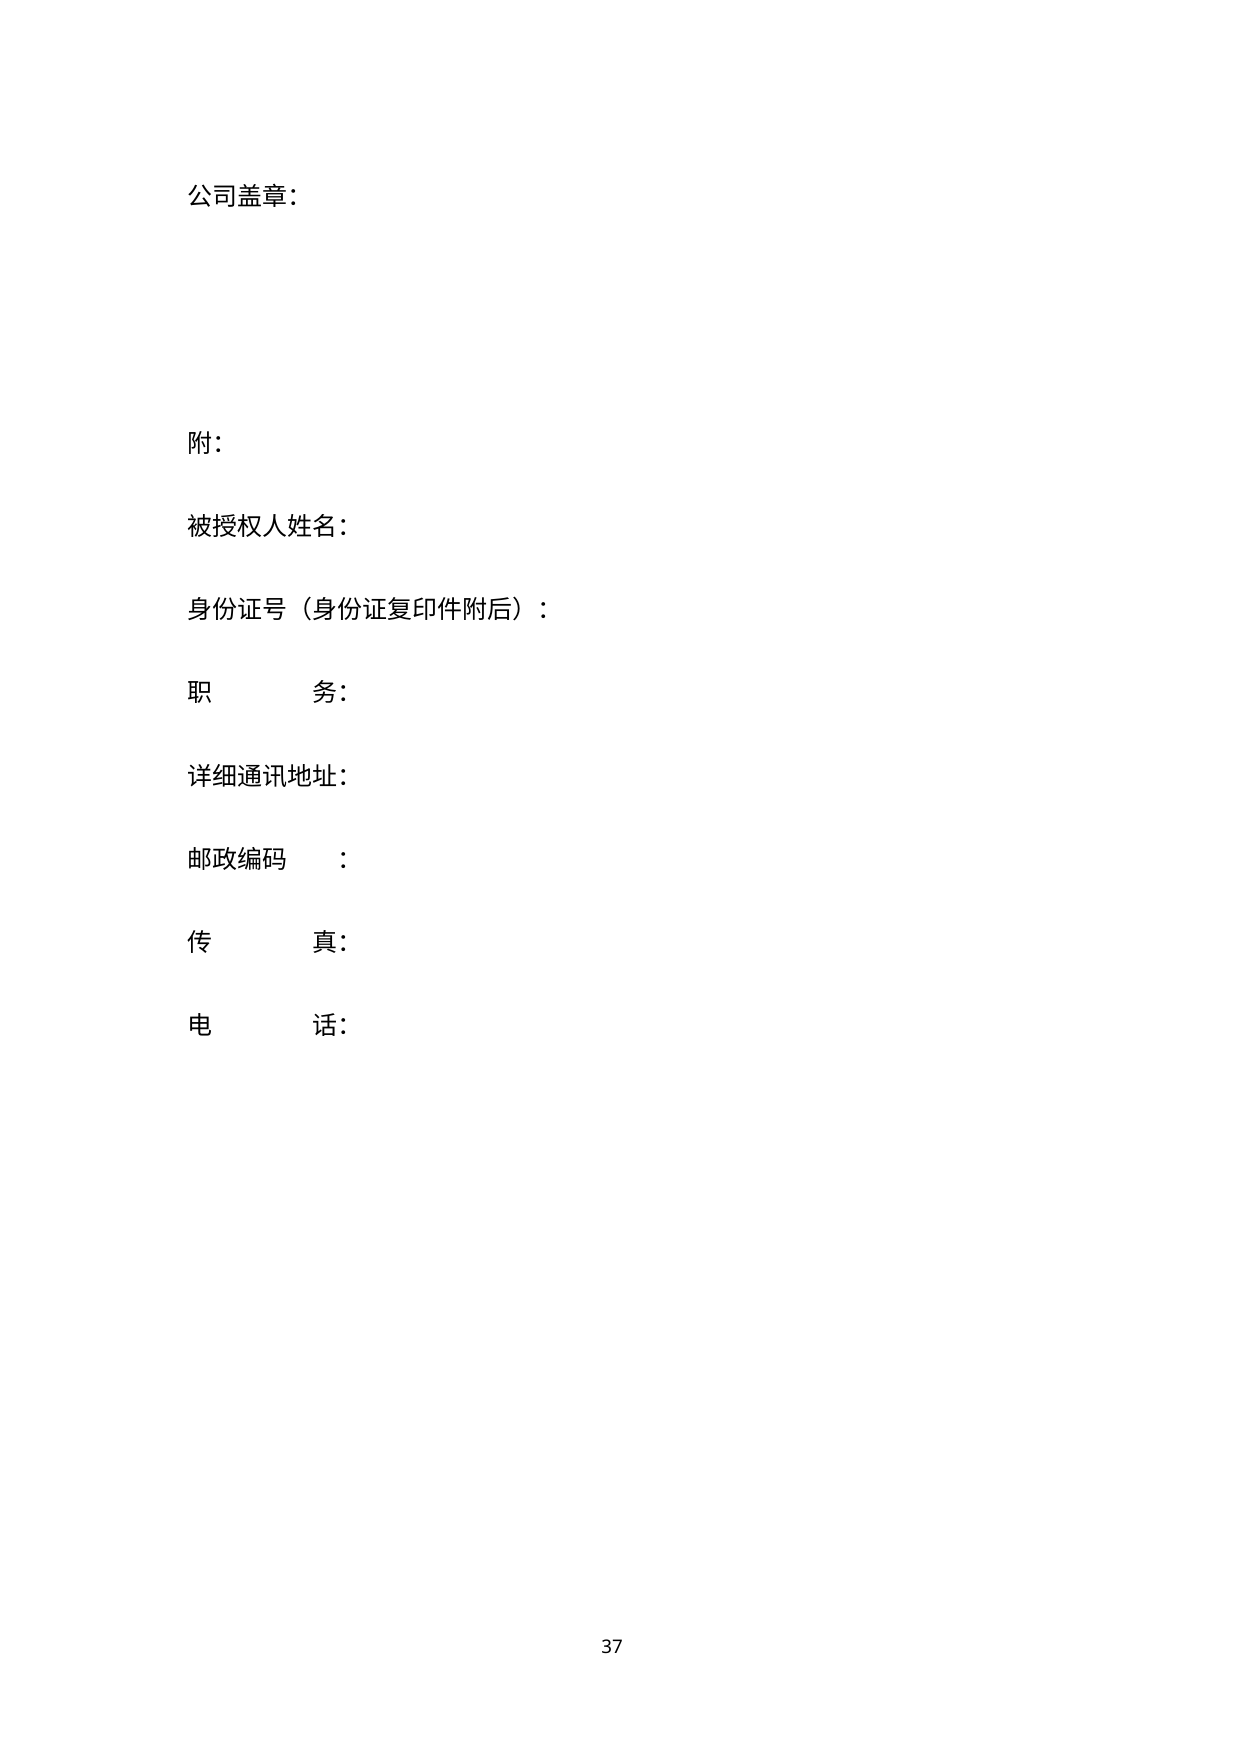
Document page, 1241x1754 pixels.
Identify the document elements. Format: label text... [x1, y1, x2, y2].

text 公司盖章： [187, 162, 1053, 227]
text 邮政编码 ： [187, 825, 1053, 890]
text 被授权人姓名： [187, 492, 1053, 557]
text 电 话： [187, 991, 1053, 1056]
text 详细通讯地址： [187, 742, 1053, 807]
text 附： [187, 409, 1053, 474]
text 传 真： [187, 908, 1053, 973]
text 职 务： [187, 658, 1053, 723]
text 身份证号（身份证复印件附后）： [187, 575, 1053, 640]
